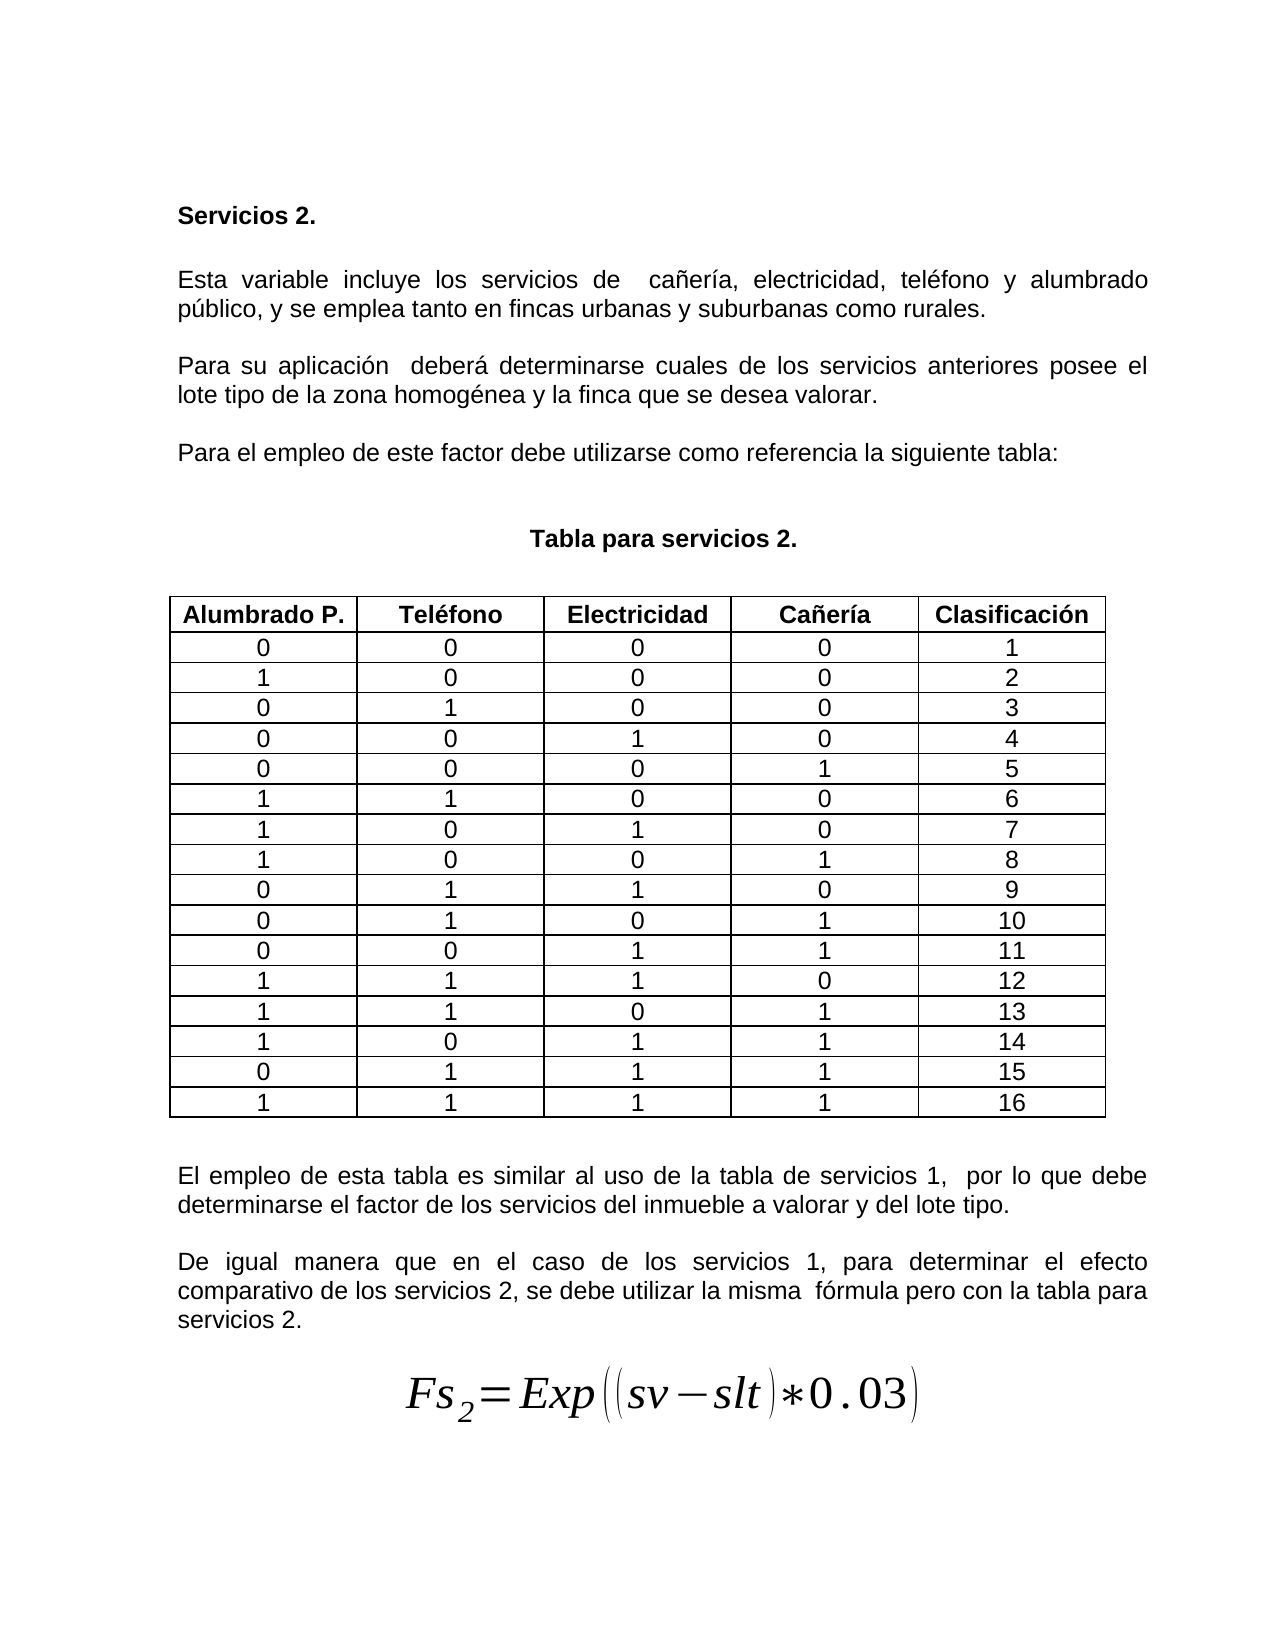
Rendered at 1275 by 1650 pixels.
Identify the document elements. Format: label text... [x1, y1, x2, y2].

table_cell 1 [732, 906, 918, 934]
table_cell 16 [919, 1088, 1105, 1116]
table_cell 1 [358, 693, 543, 722]
table_cell 2 [919, 663, 1105, 692]
table_cell 0 [358, 936, 543, 965]
table_cell 0 [358, 663, 543, 692]
table_cell 5 [919, 754, 1105, 783]
table_cell 1 [171, 815, 356, 843]
table_cell 9 [919, 875, 1105, 904]
table_cell 1 [171, 1027, 356, 1056]
table_cell 0 [171, 633, 356, 662]
table_cell 1 [358, 997, 543, 1025]
table_cell 0 [358, 754, 543, 783]
table_cell 8 [919, 845, 1105, 874]
table_cell 1 [732, 1057, 918, 1086]
table_header Teléfono [358, 597, 543, 631]
table_cell 0 [358, 724, 543, 752]
table_cell 1 [732, 1027, 918, 1056]
table_cell 1 [545, 875, 730, 904]
table_cell 1 [545, 936, 730, 965]
table_cell 0 [358, 845, 543, 874]
table_cell 1 [358, 1088, 543, 1116]
table_cell 0 [545, 754, 730, 783]
table_cell 6 [919, 785, 1105, 813]
table_cell 15 [919, 1057, 1105, 1086]
table_cell 1 [545, 1088, 730, 1116]
table_cell 1 [545, 966, 730, 995]
text Tabla para servicios 2. [177, 524, 1150, 553]
table_cell 1 [358, 1057, 543, 1086]
table_cell 1 [171, 997, 356, 1025]
table_cell 4 [919, 724, 1105, 752]
table_cell 1 [732, 845, 918, 874]
table_cell 0 [358, 1027, 543, 1056]
table_cell 0 [171, 693, 356, 722]
table_cell 0 [545, 663, 730, 692]
table_cell 0 [358, 633, 543, 662]
table_cell 1 [358, 966, 543, 995]
table_cell 1 [358, 906, 543, 934]
table_header Electricidad [545, 597, 730, 631]
text De igual manera que en el caso de los servicios 1, para determinar el efecto comparativo de los servicios 2, se debe utilizar la misma fórmula pero con la tabla para servicios 2. [177, 1247, 1150, 1333]
table_cell 0 [732, 785, 918, 813]
text Esta variable incluye los servicios de cañería, electricidad, teléfono y alumbrado público, y se emplea tanto en fincas urbanas y suburbanas como rurales. [177, 265, 1150, 323]
table_cell 1 [732, 1088, 918, 1116]
table_header Cañería [732, 597, 918, 631]
table_cell 11 [919, 936, 1105, 965]
table_cell 1 [171, 663, 356, 692]
table_cell 10 [919, 906, 1105, 934]
table_cell 1 [358, 875, 543, 904]
table_cell 0 [545, 906, 730, 934]
table_cell 0 [545, 785, 730, 813]
table_cell 0 [545, 997, 730, 1025]
table_cell 0 [732, 693, 918, 722]
table_cell 0 [545, 845, 730, 874]
table_cell 1 [732, 997, 918, 1025]
table_cell 0 [545, 693, 730, 722]
table_cell 1 [171, 845, 356, 874]
table_cell 0 [732, 815, 918, 843]
table_cell 0 [171, 936, 356, 965]
table_cell 3 [919, 693, 1105, 722]
table_cell 7 [919, 815, 1105, 843]
table_cell 1 [545, 724, 730, 752]
table_cell 0 [171, 724, 356, 752]
table_cell 0 [171, 1057, 356, 1086]
text El empleo de esta tabla es similar al uso de la tabla de servicios 1, por lo que debe determinarse el factor de los servicios del inmueble a valorar y del lote tipo. [177, 1161, 1150, 1218]
table_cell 1 [732, 936, 918, 965]
table_cell 0 [732, 663, 918, 692]
table_header Alumbrado P. [171, 597, 356, 631]
table_cell 0 [732, 875, 918, 904]
table_cell 14 [919, 1027, 1105, 1056]
table_cell 1 [171, 966, 356, 995]
table_cell 1 [545, 815, 730, 843]
table_cell 1 [171, 1088, 356, 1116]
table_cell 13 [919, 997, 1105, 1025]
table_cell 1 [358, 785, 543, 813]
table_cell 1 [545, 1057, 730, 1086]
text Para el empleo de este factor debe utilizarse como referencia la siguiente tabla: [177, 438, 1150, 466]
table_cell 0 [732, 633, 918, 662]
table_cell 0 [171, 906, 356, 934]
table_cell 0 [358, 815, 543, 843]
table_cell 0 [171, 754, 356, 783]
table_cell 1 [732, 754, 918, 783]
table_cell 1 [171, 785, 356, 813]
table_cell 0 [545, 633, 730, 662]
table_cell 1 [919, 633, 1105, 662]
table_cell 0 [732, 966, 918, 995]
table_cell 1 [545, 1027, 730, 1056]
table_cell 12 [919, 966, 1105, 995]
text Para su aplicación deberá determinarse cuales de los servicios anteriores posee el lote tipo de la zona homogénea y la finca que se desea valorar. [177, 351, 1150, 409]
table_cell 0 [732, 724, 918, 752]
table_header Clasificación [919, 597, 1105, 631]
text Servicios 2. [177, 201, 1150, 230]
table_cell 0 [171, 875, 356, 904]
